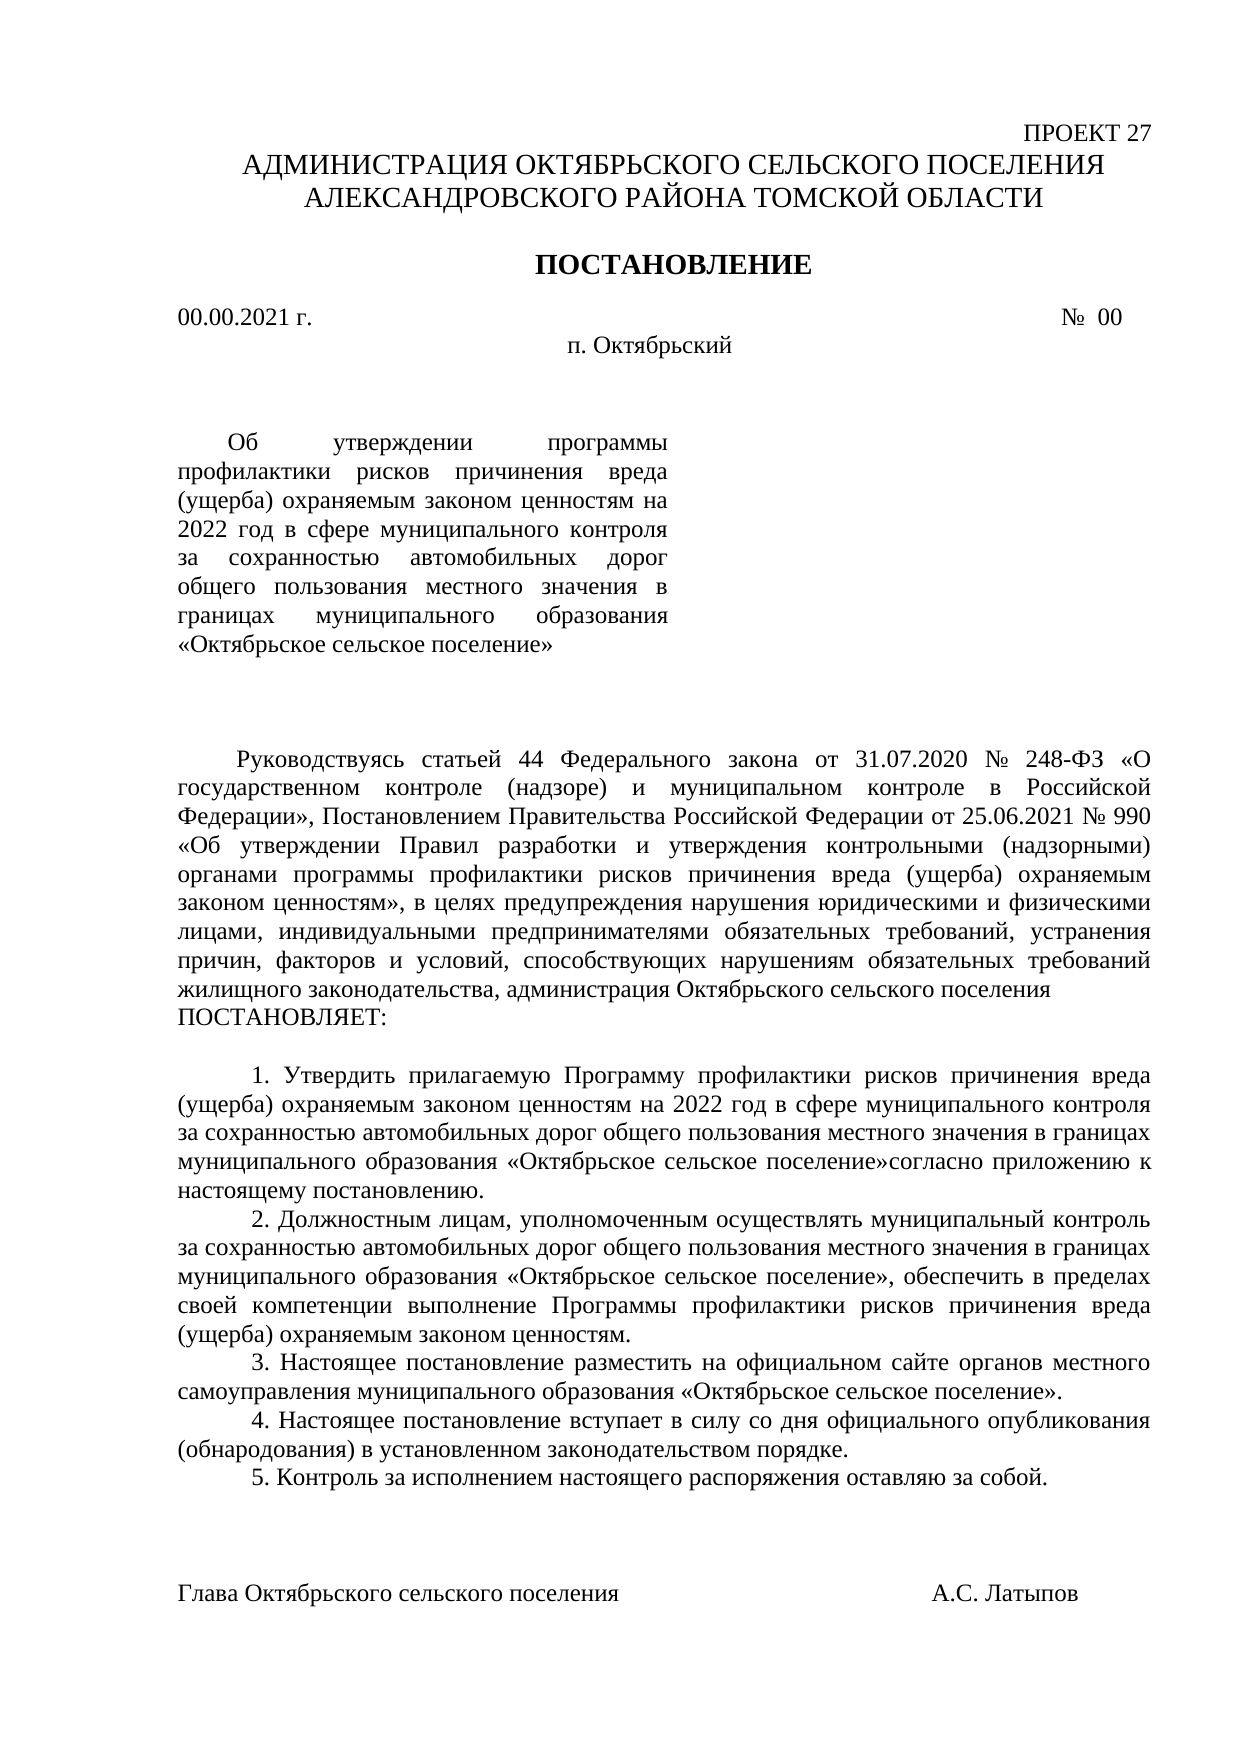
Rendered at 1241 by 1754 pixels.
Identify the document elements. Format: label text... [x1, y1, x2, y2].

text 3. Настоящее постановление разместить на официальном сайте органов местного самоуправления муниципального образования «Октябрьское сельское поселение». [177, 1347, 1152, 1405]
text 4. Настоящее постановление вступает в силу со дня официального опубликования (обнародования) в установленном законодательством порядке. [177, 1405, 1152, 1462]
table_header АДМИНИСТРАЦИЯ ОКТЯБРЬСКОГО СЕЛЬСКОГО ПОСЕЛЕНИЯ АЛЕКСАНДРОВСКОГО РАЙОНА ТОМСКОЙ ОБЛАСТИ ПОСТАНОВЛЕНИЕ [166, 147, 1181, 427]
text Глава Октябрьского сельского поселения А.С. Латыпов [177, 1578, 1152, 1607]
text Руководствуясь статьей 44 Федерального закона от 31.07.2020 № 248-ФЗ «О государственном контроле (надзоре) и муниципальном контроле в Российской Федерации», Постановлением Правительства Российской Федерации от 25.06.2021 № 990 «Об утверждении Правил разработки и утверждения контрольными (надзорными) органами программы профилактики рисков причинения вреда (ущерба) охраняемым законом ценностям», в целях предупреждения нарушения юридическими и физическими лицами, индивидуальными предпринимателями обязательных требований, устранения причин, факторов и условий, способствующих нарушениям обязательных требований жилищного законодательства, администрация Октябрьского сельского поселения [177, 744, 1152, 1002]
text 1. Утвердить прилагаемую Программу профилактики рисков причинения вреда (ущерба) охраняемым законом ценностям на 2022 год в сфере муниципального контроля за сохранностью автомобильных дорог общего пользования местного значения в границах муниципального образования «Октябрьское сельское поселение»согласно приложению к настоящему постановлению. [177, 1060, 1152, 1204]
title ПРОЕКТ 27 [177, 118, 1152, 147]
text ПОСТАНОВЛЯЕТ: [177, 1002, 1152, 1031]
text 5. Контроль за исполнением настоящего распоряжения оставляю за собой. [177, 1462, 1152, 1491]
text 2. Должностным лицам, уполномоченным осуществлять муниципальный контроль за сохранностью автомобильных дорог общего пользования местного значения в границах муниципального образования «Октябрьское сельское поселение», обеспечить в пределах своей компетенции выполнение Программы профилактики рисков причинения вреда (ущерба) охраняемым законом ценностям. [177, 1204, 1152, 1347]
table_cell Об утверждении программы профилактики рисков причинения вреда (ущерба) охраняемым законом ценностям на 2022 год в сфере муниципального контроля за сохранностью автомобильных дорог общего пользования местного значения в границах муниципального образования «Октябрьское сельское поселение» [166, 428, 679, 686]
